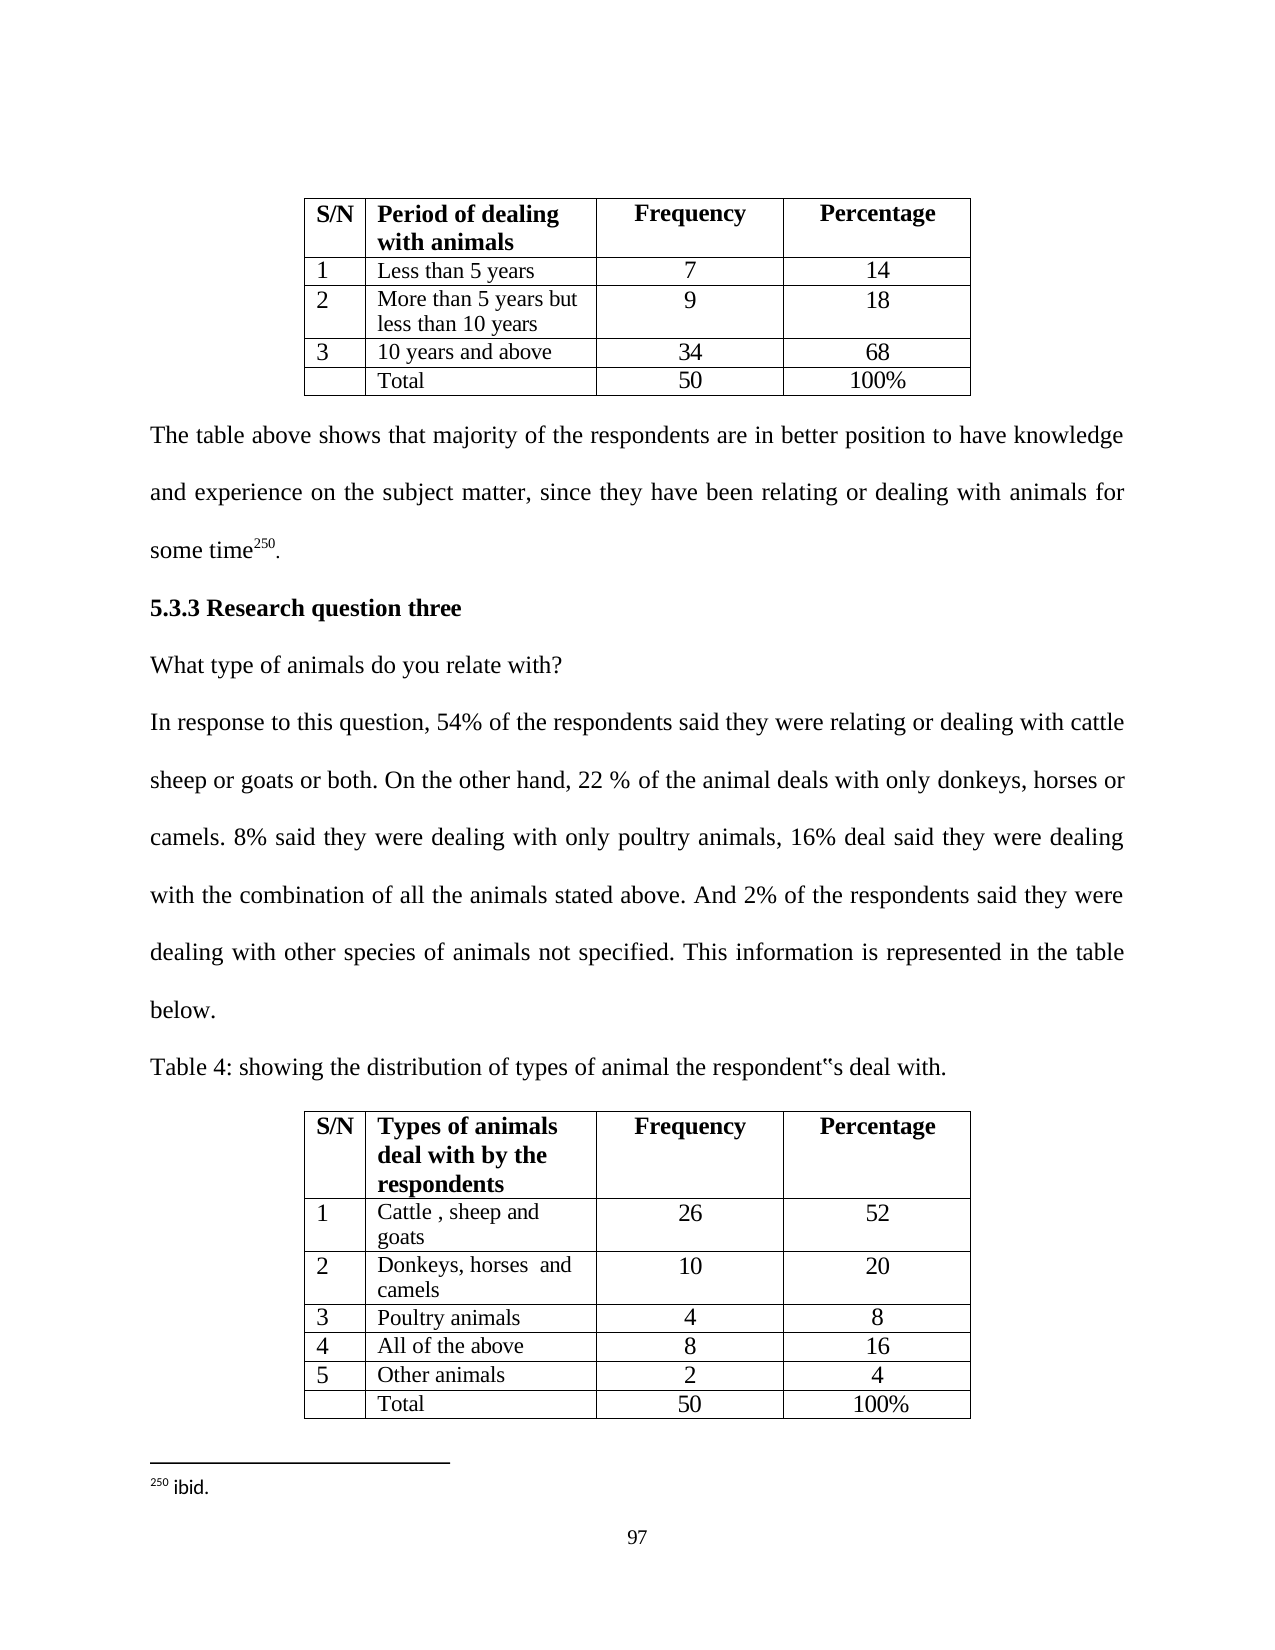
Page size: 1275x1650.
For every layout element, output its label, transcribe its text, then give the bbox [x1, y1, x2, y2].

table_header S/N [305, 199, 365, 257]
table_cell 1 [305, 258, 365, 285]
table_cell All of the above [366, 1333, 596, 1361]
table_cell 8 [597, 1333, 783, 1361]
table_cell 4 [597, 1305, 783, 1332]
table_cell More than 5 years but less than 10 years [366, 286, 596, 338]
table_cell 100% [784, 1391, 970, 1418]
table_cell 14 [784, 258, 970, 285]
table_header Period of dealing with animals [366, 199, 596, 257]
table_cell 18 [784, 286, 970, 338]
table_cell Cattle , sheep and goats [366, 1199, 596, 1251]
table_cell 3 [305, 339, 365, 367]
table_cell Less than 5 years [366, 258, 596, 285]
table_cell 100% [784, 368, 970, 395]
table_header Frequency [597, 199, 783, 257]
table_cell 20 [784, 1252, 970, 1303]
table_cell 7 [597, 258, 783, 285]
table_cell [305, 368, 365, 395]
table_cell 10 years and above [366, 339, 596, 367]
table_header Types of animals deal with by the respondents [366, 1112, 596, 1198]
table_cell 2 [597, 1362, 783, 1390]
table_header Frequency [597, 1112, 783, 1198]
table_cell 16 [784, 1333, 970, 1361]
table_cell Donkeys, horses and camels [366, 1252, 596, 1303]
table_cell [305, 1391, 365, 1418]
text What type of animals do you relate with? [150, 650, 1137, 678]
table_cell 52 [784, 1199, 970, 1251]
table_cell Total [366, 1391, 596, 1418]
text Table 4: showing the distribution of types of animal the respondent‟s deal with. [150, 1052, 1137, 1081]
table_cell 9 [597, 286, 783, 338]
table_cell Poultry animals [366, 1305, 596, 1332]
table_cell 2 [305, 1252, 365, 1303]
table_cell Total [366, 368, 596, 395]
table_cell 4 [784, 1362, 970, 1390]
table_cell 68 [784, 339, 970, 367]
table_cell 4 [305, 1333, 365, 1361]
table_cell 1 [305, 1199, 365, 1251]
table_header Percentage [784, 1112, 970, 1198]
table_header S/N [305, 1112, 365, 1198]
table_cell 26 [597, 1199, 783, 1251]
table_cell 34 [597, 339, 783, 367]
text The table above shows that majority of the respondents are in better position to have knowledge and experience on the subject matter, since they have been relating or dealing with animals for some time250. [150, 420, 1125, 563]
table_cell Other animals [366, 1362, 596, 1390]
table_cell 10 [597, 1252, 783, 1303]
table_cell 50 [597, 368, 783, 395]
subtitle Research question three [150, 593, 1137, 621]
table_cell 3 [305, 1305, 365, 1332]
table_cell 5 [305, 1362, 365, 1390]
text In response to this question, 54% of the respondents said they were relating or dealing with cattle sheep or goats or both. On the other hand, 22 % of the animal deals with only donkeys, horses or camels. 8% said they were dealing with only poultry animals, 16% deal said they were dealing with the combination of all the animals stated above. And 2% of the respondents said they were dealing with other species of animals not specified. This information is represented in the table below. [150, 707, 1125, 1023]
table_cell 50 [597, 1391, 783, 1418]
table_header Percentage [784, 199, 970, 257]
table_cell 2 [305, 286, 365, 338]
table_cell 8 [784, 1305, 970, 1332]
